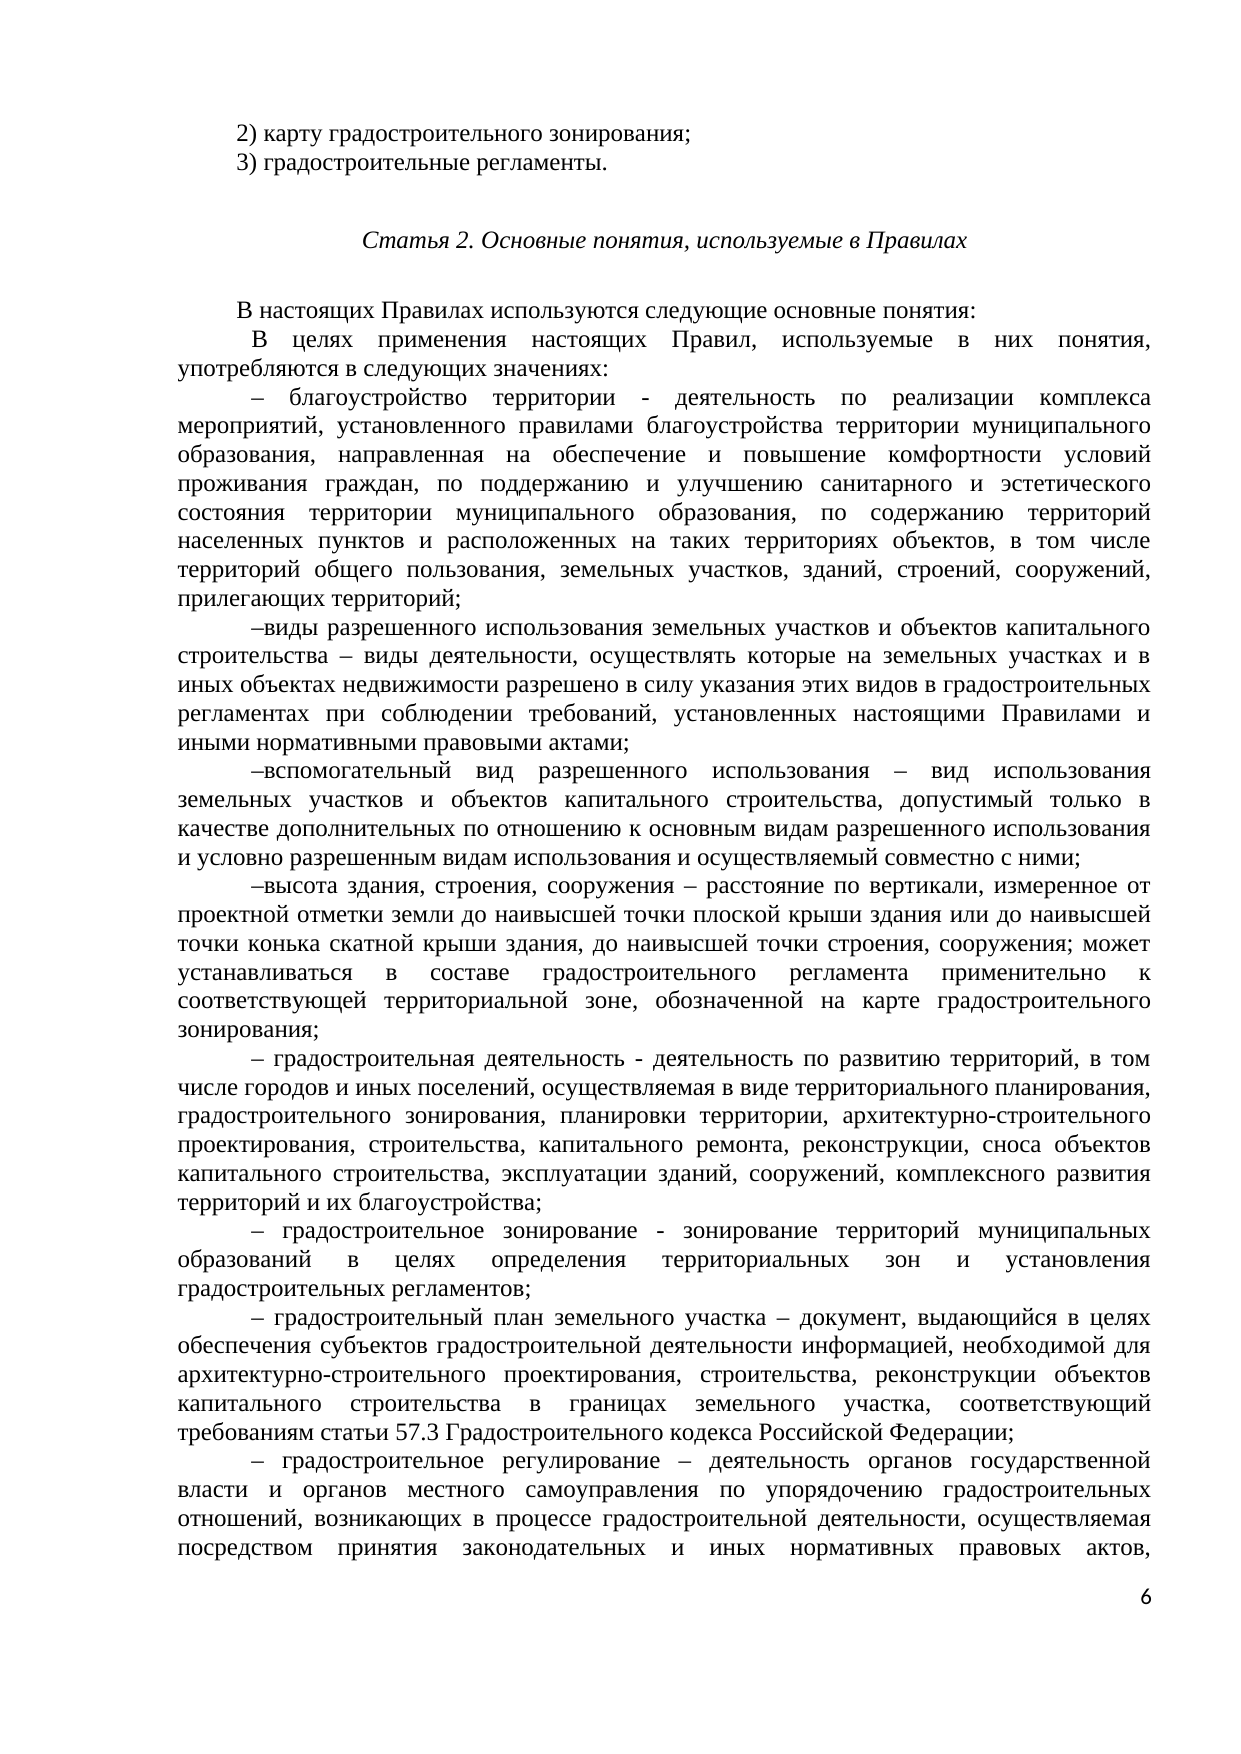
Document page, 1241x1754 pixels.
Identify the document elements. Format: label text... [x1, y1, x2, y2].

subtitle Статья 2. Основные понятия, используемые в Правилах [177, 225, 1152, 254]
text –вспомогательный вид разрешенного использования – вид использования земельных участков и объектов капитального строительства, допустимый только в качестве дополнительных по отношению к основным видам разрешенного использования и условно разрешенным видам использования и осуществляемый совместно с ними; [177, 755, 1152, 870]
text – градостроительная деятельность - деятельность по развитию территорий, в том числе городов и иных поселений, осуществляемая в виде территориального планирования, градостроительного зонирования, планировки территории, архитектурно-строительного проектирования, строительства, капитального ремонта, реконструкции, сноса объектов капитального строительства, эксплуатации зданий, сооружений, комплексного развития территорий и их благоустройства; [177, 1043, 1152, 1215]
text – градостроительное зонирование - зонирование территорий муниципальных образований в целях определения территориальных зон и установления градостроительных регламентов; [177, 1215, 1152, 1302]
text В настоящих Правилах используются следующие основные понятия: [177, 295, 1152, 324]
text В целях применения настоящих Правил, используемые в них понятия, употребляются в следующих значениях: [177, 324, 1152, 382]
text 3) градостроительные регламенты. [177, 147, 1152, 176]
text –высота здания, строения, сооружения – расстояние по вертикали, измеренное от проектной отметки земли до наивысшей точки плоской крыши здания или до наивысшей точки конька скатной крыши здания, до наивысшей точки строения, сооружения; может устанавливаться в составе градостроительного регламента применительно к соответствующей территориальной зоне, обозначенной на карте градостроительного зонирования; [177, 870, 1152, 1043]
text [177, 1445, 1152, 1560]
text – градостроительный план земельного участка – документ, выдающийся в целях обеспечения субъектов градостроительной деятельности информацией, необходимой для архитектурно-строительного проектирования, строительства, реконструкции объектов капитального строительства в границах земельного участка, соответствующий требованиям статьи 57.3 Градостроительного кодекса Российской Федерации; [177, 1302, 1152, 1445]
text 2) карту градостроительного зонирования; [177, 118, 1152, 147]
text – благоустройство территории - деятельность по реализации комплекса мероприятий, установленного правилами благоустройства территории муниципального образования, направленная на обеспечение и повышение комфортности условий проживания граждан, по поддержанию и улучшению санитарного и эстетического состояния территории муниципального образования, по содержанию территорий населенных пунктов и расположенных на таких территориях объектов, в том числе территорий общего пользования, земельных участков, зданий, строений, сооружений, прилегающих территорий; [177, 382, 1152, 612]
text –виды разрешенного использования земельных участков и объектов капитального строительства – виды деятельности, осуществлять которые на земельных участках и в иных объектах недвижимости разрешено в силу указания этих видов в градостроительных регламентах при соблюдении требований, установленных настоящими Правилами и иными нормативными правовыми актами; [177, 612, 1152, 755]
